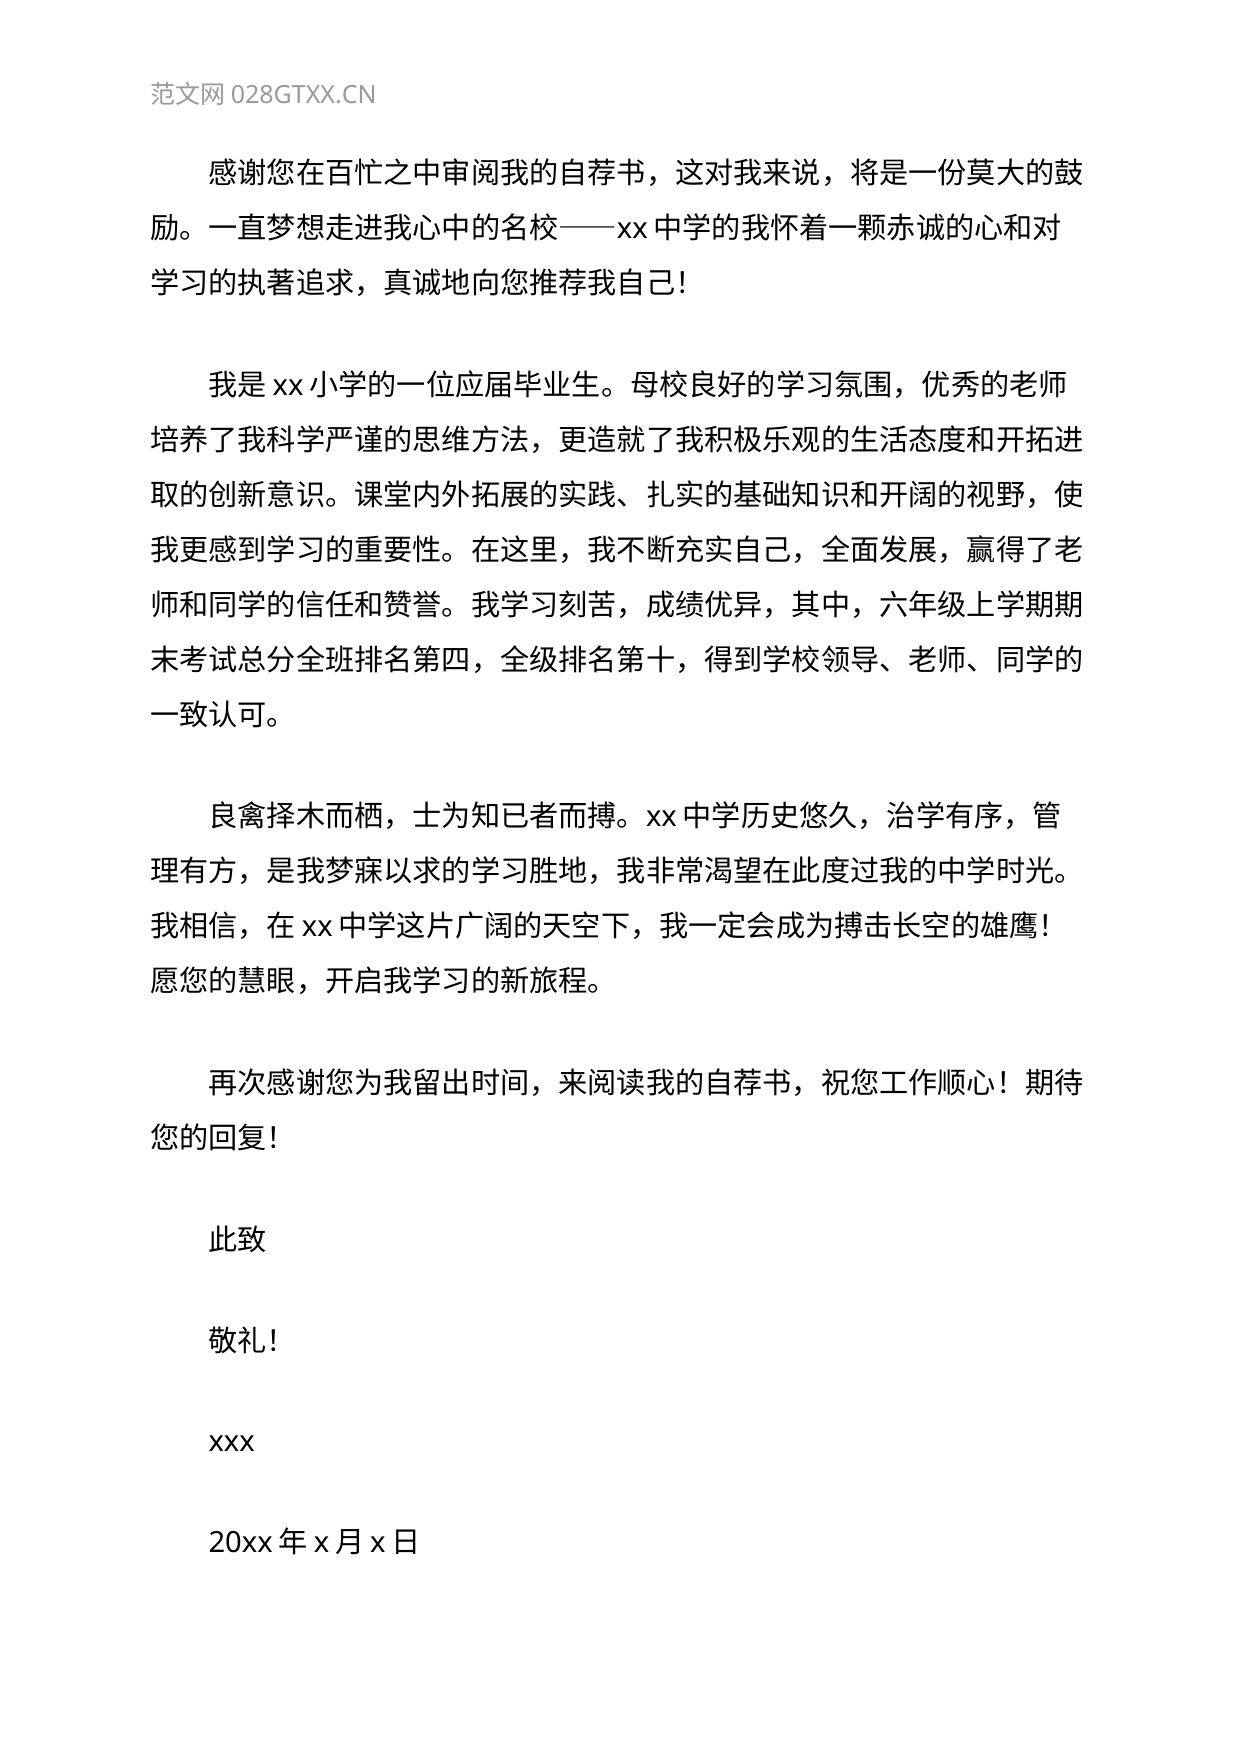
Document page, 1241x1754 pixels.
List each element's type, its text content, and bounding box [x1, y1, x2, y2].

text 敬礼！ [150, 1318, 1090, 1360]
text 我是xx小学的一位应届毕业生。母校良好的学习氛围，优秀的老师培养了我科学严谨的思维方法，更造就了我积极乐观的生活态度和开拓进取的创新意识。课堂内外拓展的实践、扎实的基础知识和开阔的视野，使我更感到学习的重要性。在这里，我不断充实自己，全面发展，赢得了老师和同学的信任和赞誉。我学习刻苦，成绩优异，其中，六年级上学期期末考试总分全班排名第四，全级排名第十，得到学校领导、老师、同学的一致认可。 [150, 362, 1090, 733]
text 再次感谢您为我留出时间，来阅读我的自荐书，祝您工作顺心！期待您的回复！ [150, 1059, 1090, 1157]
text 感谢您在百忙之中审阅我的自荐书，这对我来说，将是一份莫大的鼓励。一直梦想走进我心中的名校——xx中学的我怀着一颗赤诚的心和对学习的执著追求，真诚地向您推荐我自己！ [150, 150, 1090, 302]
text 良禽择木而栖，士为知已者而搏。xx中学历史悠久，治学有序，管理有方，是我梦寐以求的学习胜地，我非常渴望在此度过我的中学时光。我相信，在xx中学这片广阔的天空下，我一定会成为搏击长空的雄鹰！愿您的慧眼，开启我学习的新旅程。 [150, 793, 1090, 1000]
text xxx [150, 1420, 1090, 1459]
text 20xx年x月x日 [150, 1518, 1090, 1561]
text 此致 [150, 1216, 1090, 1258]
